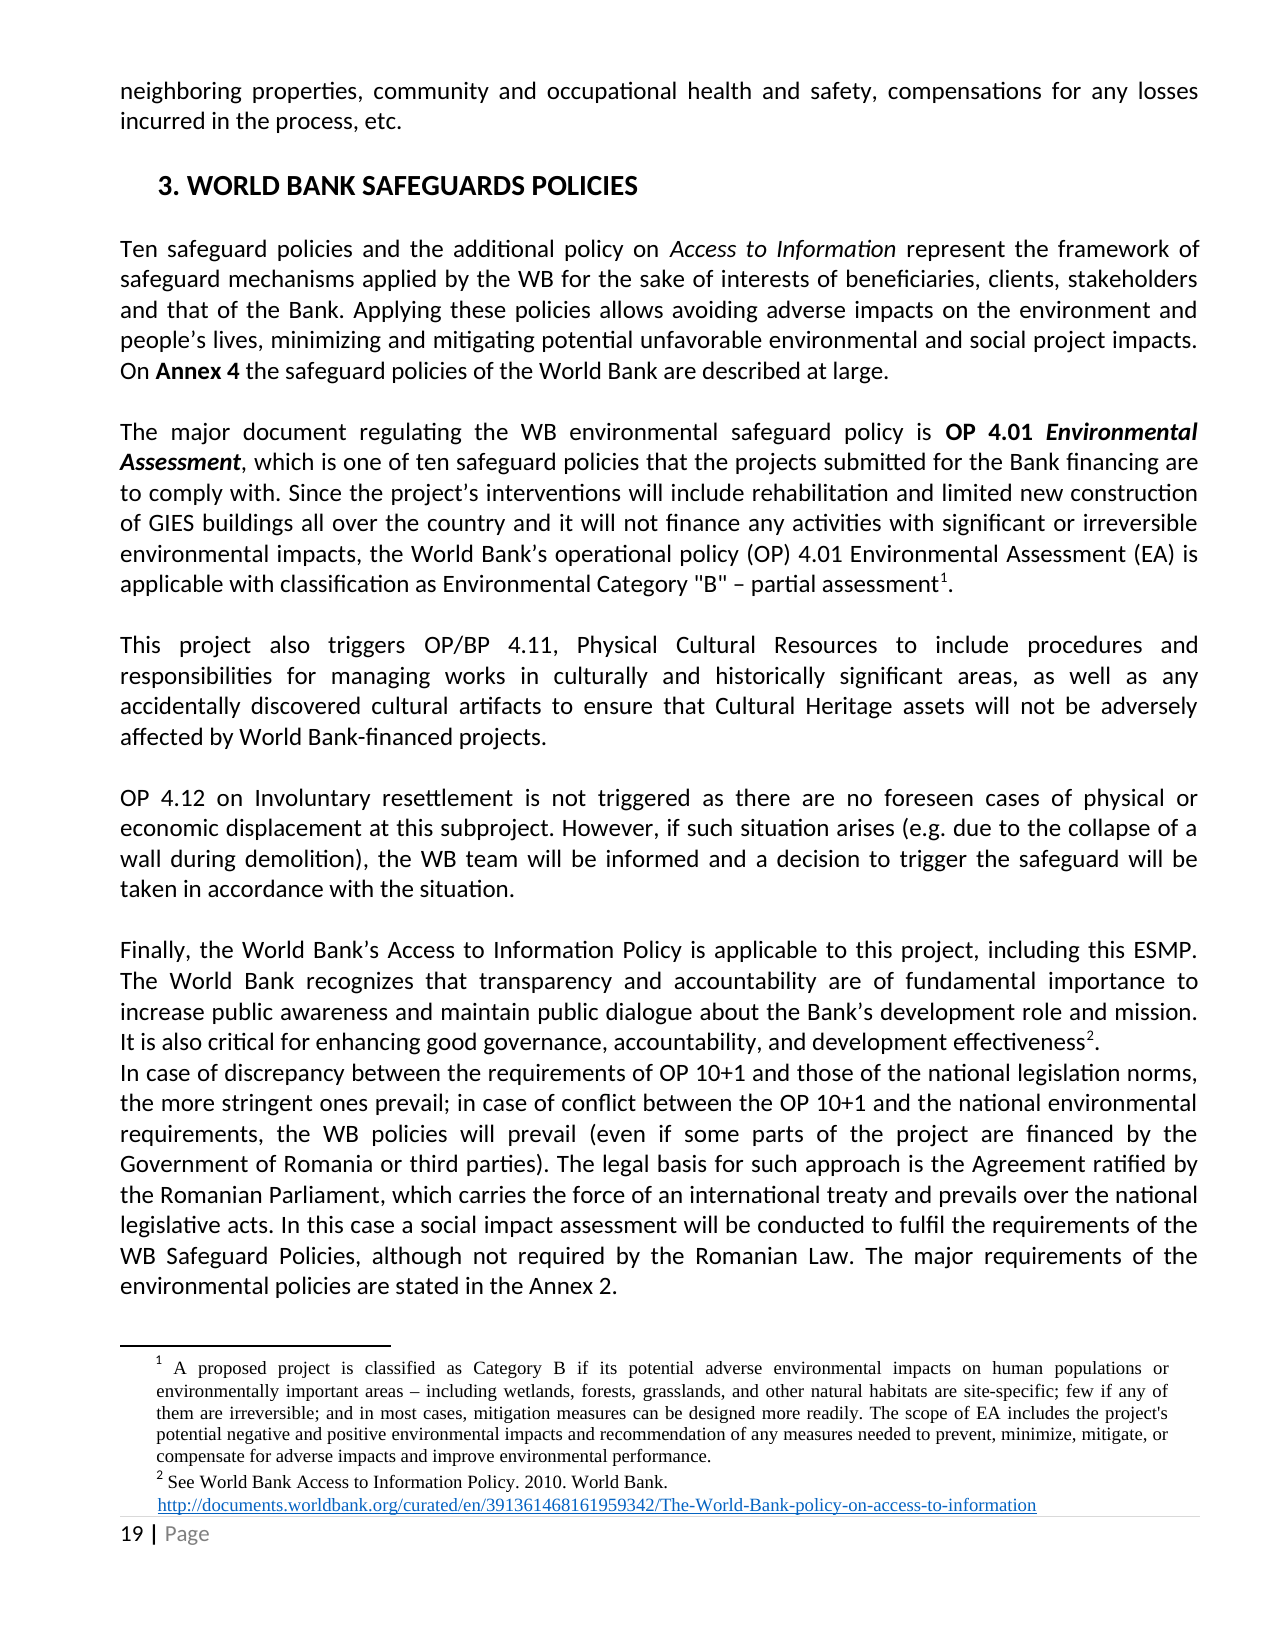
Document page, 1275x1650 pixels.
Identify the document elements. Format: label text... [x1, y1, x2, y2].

text In case of discrepancy between the requirements of OP 10+1 and those of the national legislation norms, the more stringent ones prevail; in case of conflict between the OP 10+1 and the national environmental requirements, the WB policies will prevail (even if some parts of the project are financed by the Government of Romania or third parties). The legal basis for such approach is the Agreement ratified by the Romanian Parliament, which carries the force of an international treaty and prevails over the national legislative acts. In this case a social impact assessment will be conducted to fulfil the requirements of the WB Safeguard Policies, although not required by the Romanian Law. The major requirements of the environmental policies are stated in the Annex 2. [120, 1057, 1200, 1301]
subtitle 3. WORLD BANK SAFEGUARDS POLICIES [157, 167, 1200, 202]
text Ten safeguard policies and the additional policy on Access to Information represent the framework of safeguard mechanisms applied by the WB for the sake of interests of beneficiaries, clients, stakeholders and that of the Bank. Applying these policies allows avoiding adverse impacts on the environment and people’s lives, minimizing and mitigating potential unfavorable environmental and social project impacts. On Annex 4 the safeguard policies of the World Bank are described at large. [120, 233, 1200, 385]
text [120, 75, 1200, 136]
text Finally, the World Bank’s Access to Information Policy is applicable to this project, including this ESMP. The World Bank recognizes that transparency and accountability are of fundamental importance to increase public awareness and maintain public dialogue about the Bank’s development role and mission. It is also critical for enhancing good governance, accountability, and development effectiveness. [120, 935, 1200, 1057]
text OP 4.12 on Involuntary resettlement is not triggered as there are no foreseen cases of physical or economic displacement at this subproject. However, if such situation arises (e.g. due to the collapse of a wall during demolition), the WB team will be informed and a decision to trigger the safeguard will be taken in accordance with the situation. [120, 782, 1200, 904]
text The major document regulating the WB environmental safeguard policy is OP 4.01 Environmental Assessment, which is one of ten safeguard policies that the projects submitted for the Bank financing are to comply with. Since the project’s interventions will include rehabilitation and limited new construction of GIES buildings all over the country and it will not finance any activities with significant or irreversible environmental impacts, the World Bank’s operational policy (OP) 4.01 Environmental Assessment (EA) is applicable with classification as Environmental Category "B" – partial assessment. [120, 416, 1200, 599]
text This project also triggers OP/BP 4.11, Physical Cultural Resources to include procedures and responsibilities for managing works in culturally and historically significant areas, as well as any accidentally discovered cultural artifacts to ensure that Cultural Heritage assets will not be adversely affected by World Bank-financed projects. [120, 629, 1200, 752]
